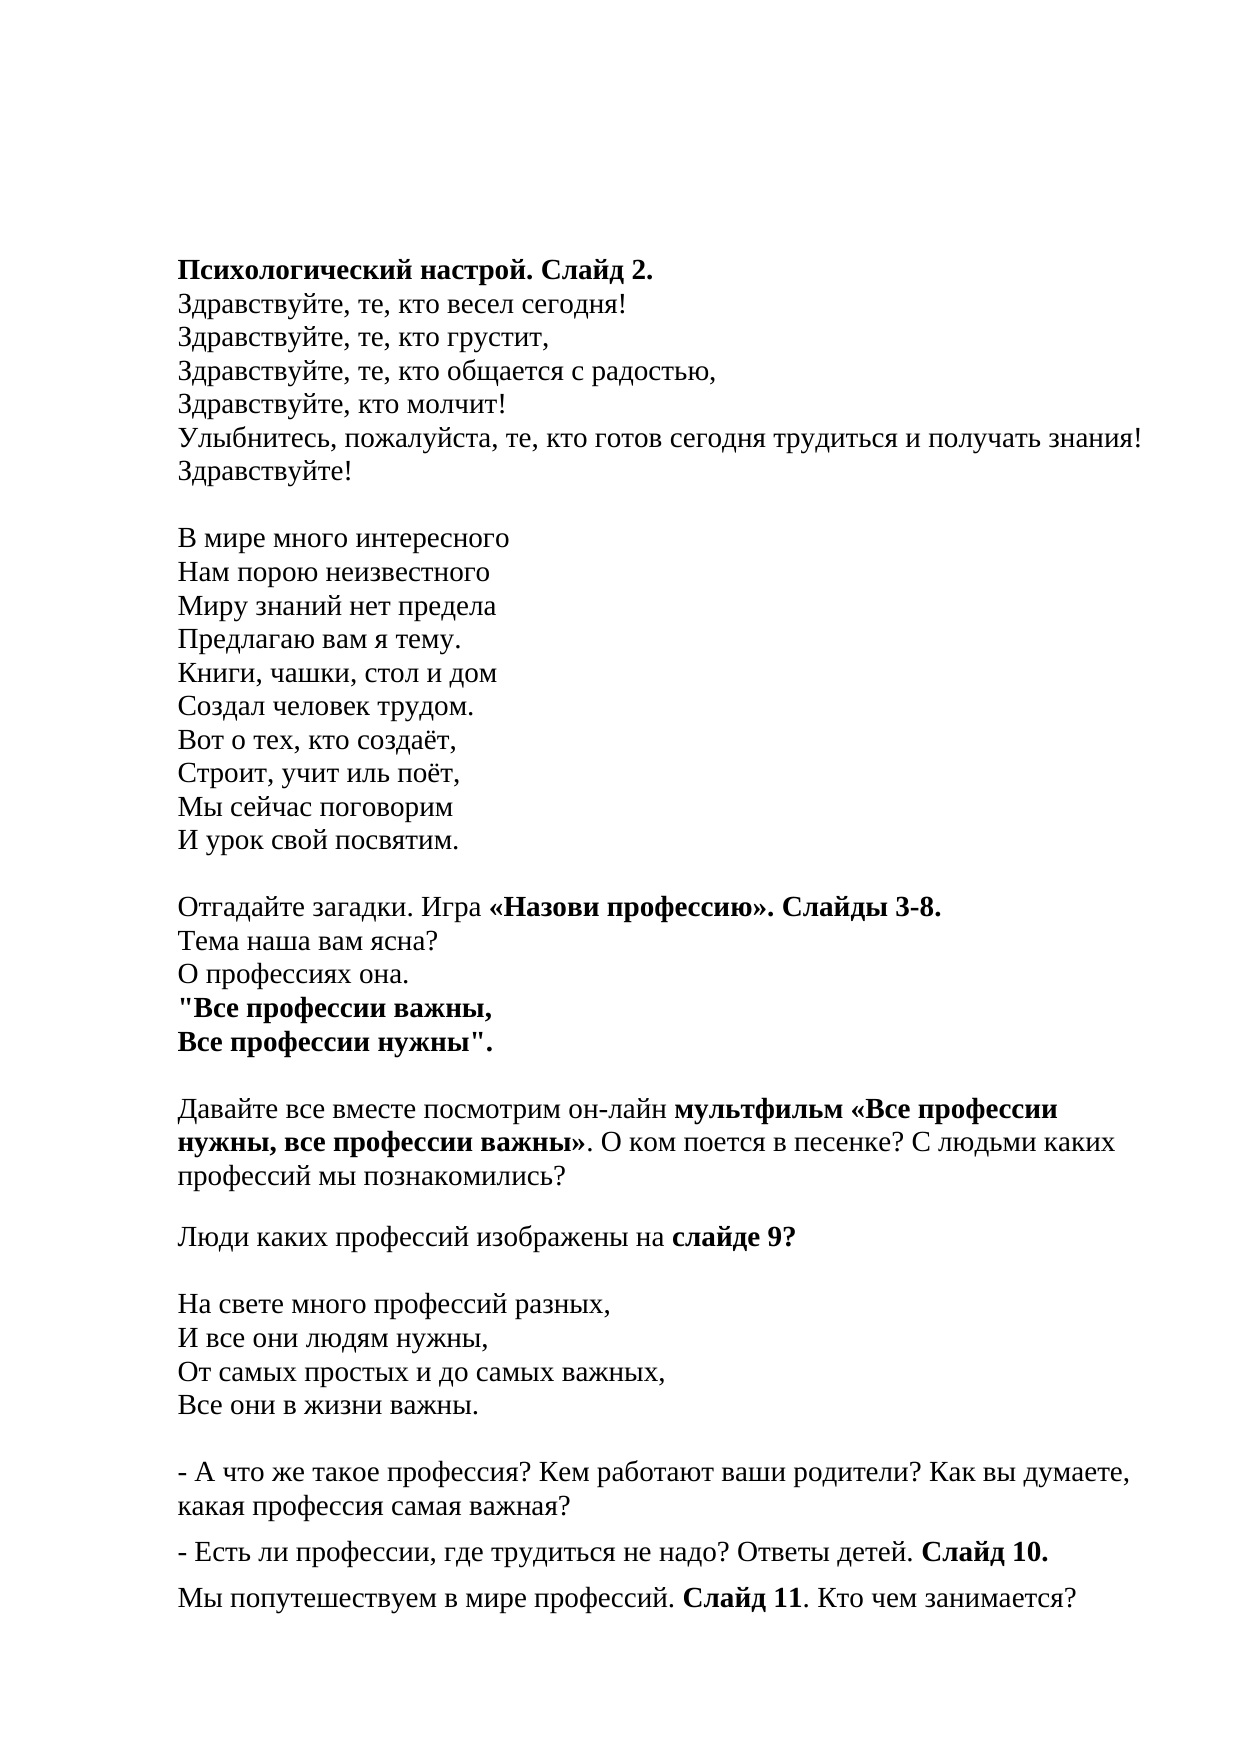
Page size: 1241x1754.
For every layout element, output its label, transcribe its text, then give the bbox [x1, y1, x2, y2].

text Здравствуйте, те, кто грустит, [177, 319, 1152, 353]
text Здравствуйте, кто молчит! [177, 386, 1152, 420]
text Отгадайте загадки. Игра «Назови профессию». Слайды 3-8. Тема наша вам ясна? О профессиях она. [177, 889, 1152, 990]
text Психологический настрой. Слайд 2. [177, 252, 1152, 286]
text Давайте все вместе посмотрим он-лайн мультфильм «Все профессии нужны, все профессии важны». О ком поется в песенке? С людьми каких профессий мы познакомились? [177, 1091, 1152, 1219]
text Строит, учит иль поёт, Мы сейчас поговорим И урок свой посвятим. [177, 755, 1152, 856]
text Люди каких профессий изображены на слайде 9? [177, 1219, 1152, 1253]
text "Все профессии важны, Все профессии нужны". [177, 990, 1152, 1057]
text - А что же такое профессия? Кем работают ваши родители? Как вы думаете, какая профессия самая важная? [177, 1454, 1152, 1521]
text Здравствуйте, те, кто общается с радостью, [177, 353, 1152, 386]
text Улыбнитесь, пожалуйста, те, кто готов сегодня трудиться и получать знания! [177, 420, 1152, 453]
text На свете много профессий разных, И все они людям нужны, От самых простых и до самых важных, Все они в жизни важны. [177, 1287, 1152, 1421]
text Мы попутешествуем в мире профессий. Слайд 11. Кто чем занимается? [177, 1580, 1152, 1613]
text Здравствуйте, те, кто весел сегодня! [177, 286, 1152, 319]
text Здравствуйте! [177, 453, 1152, 487]
text - Есть ли профессии, где трудиться не надо? Ответы детей. Слайд 10. [177, 1534, 1152, 1567]
text В мире много интересного Нам порою неизвестного Миру знаний нет предела Предлагаю вам я тему. Книги, чашки, стол и дом Создал человек трудом. Вот о тех, кто создаёт, [177, 521, 1152, 755]
